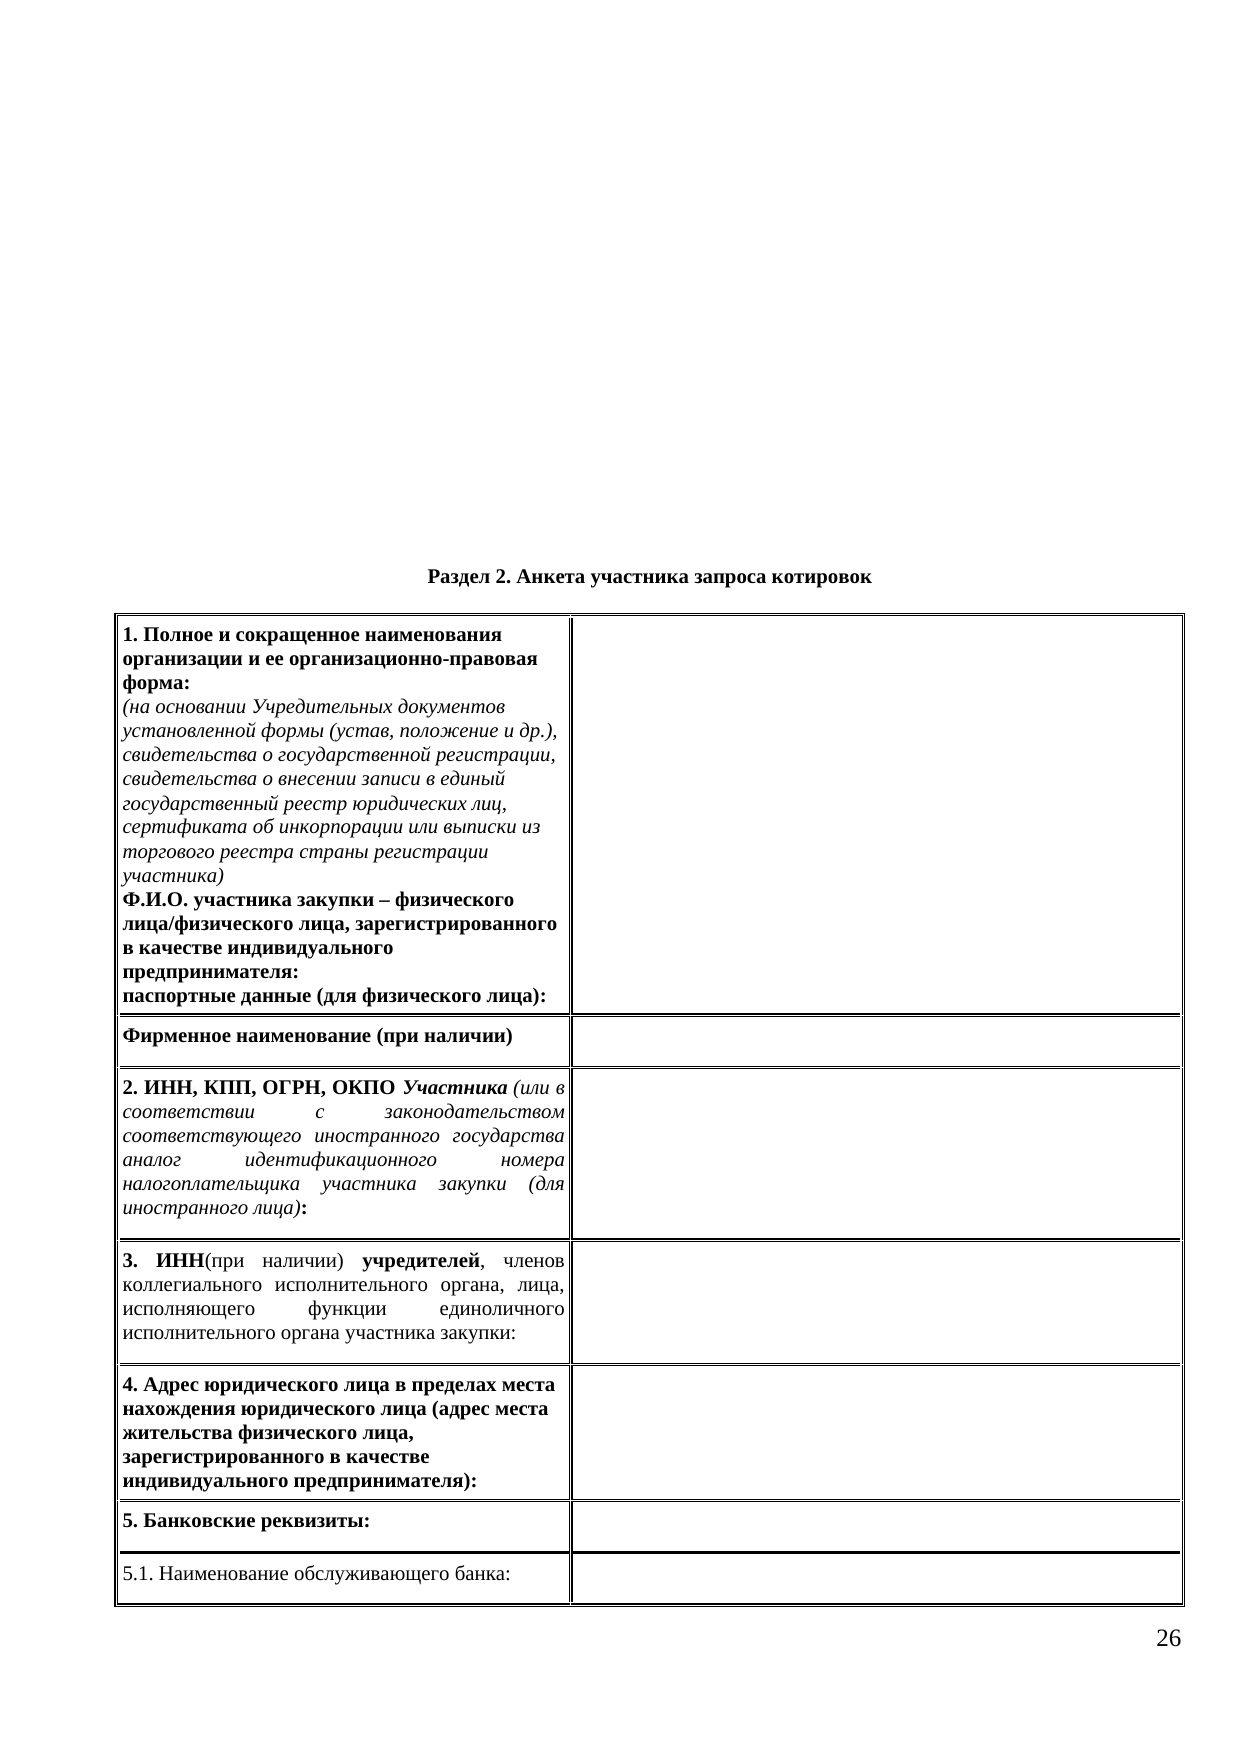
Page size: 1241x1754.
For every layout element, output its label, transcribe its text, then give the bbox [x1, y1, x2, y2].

table_cell [571, 1363, 1183, 1499]
table_cell [573, 1013, 1182, 1066]
table_cell 5. Банковские реквизиты: [116, 1499, 571, 1551]
table_header [571, 616, 1182, 1013]
table_cell [571, 1499, 1183, 1551]
text Раздел 2. Анкета участника запроса котировок [118, 564, 1181, 588]
table_cell 3. ИНН(при наличии) учредителей, членов коллегиального исполнительного органа, лица, исполняющего функции единоличного исполнительного органа участника закупки: [118, 1238, 569, 1363]
table_cell [571, 1551, 1182, 1603]
table_cell Фирменное наименование (при наличии) [118, 1013, 569, 1066]
table_cell [573, 1238, 1182, 1363]
table_cell 2. ИНН, КПП, ОГРН, ОКПО Участника (или в соответствии с законодательством соответствующего иностранного государства аналог идентификационного номера налогоплательщика участника закупки (для иностранного лица): [116, 1066, 571, 1238]
table_header 1. Полное и сокращенное наименования организации и ее организационно-правовая форма: (на основании Учредительных документов установленной формы (устав, положение и др.), свидетельства о государственной регистрации, свидетельства о внесении записи в единый государственный реестр юридических лиц, сертификата об инкорпорации или выписки из торгового реестра страны регистрации участника) Ф.И.О. участника закупки – физического лица/физического лица, зарегистрированного в качестве индивидуального предпринимателя: паспортные данные (для физического лица): [118, 614, 571, 1013]
table_cell [571, 1066, 1183, 1238]
table_cell 5.1. Наименование обслуживающего банка: [118, 1551, 571, 1603]
table_cell 4. Адрес юридического лица в пределах места нахождения юридического лица (адрес места жительства физического лица, зарегистрированного в качестве индивидуального предпринимателя): [116, 1363, 571, 1499]
